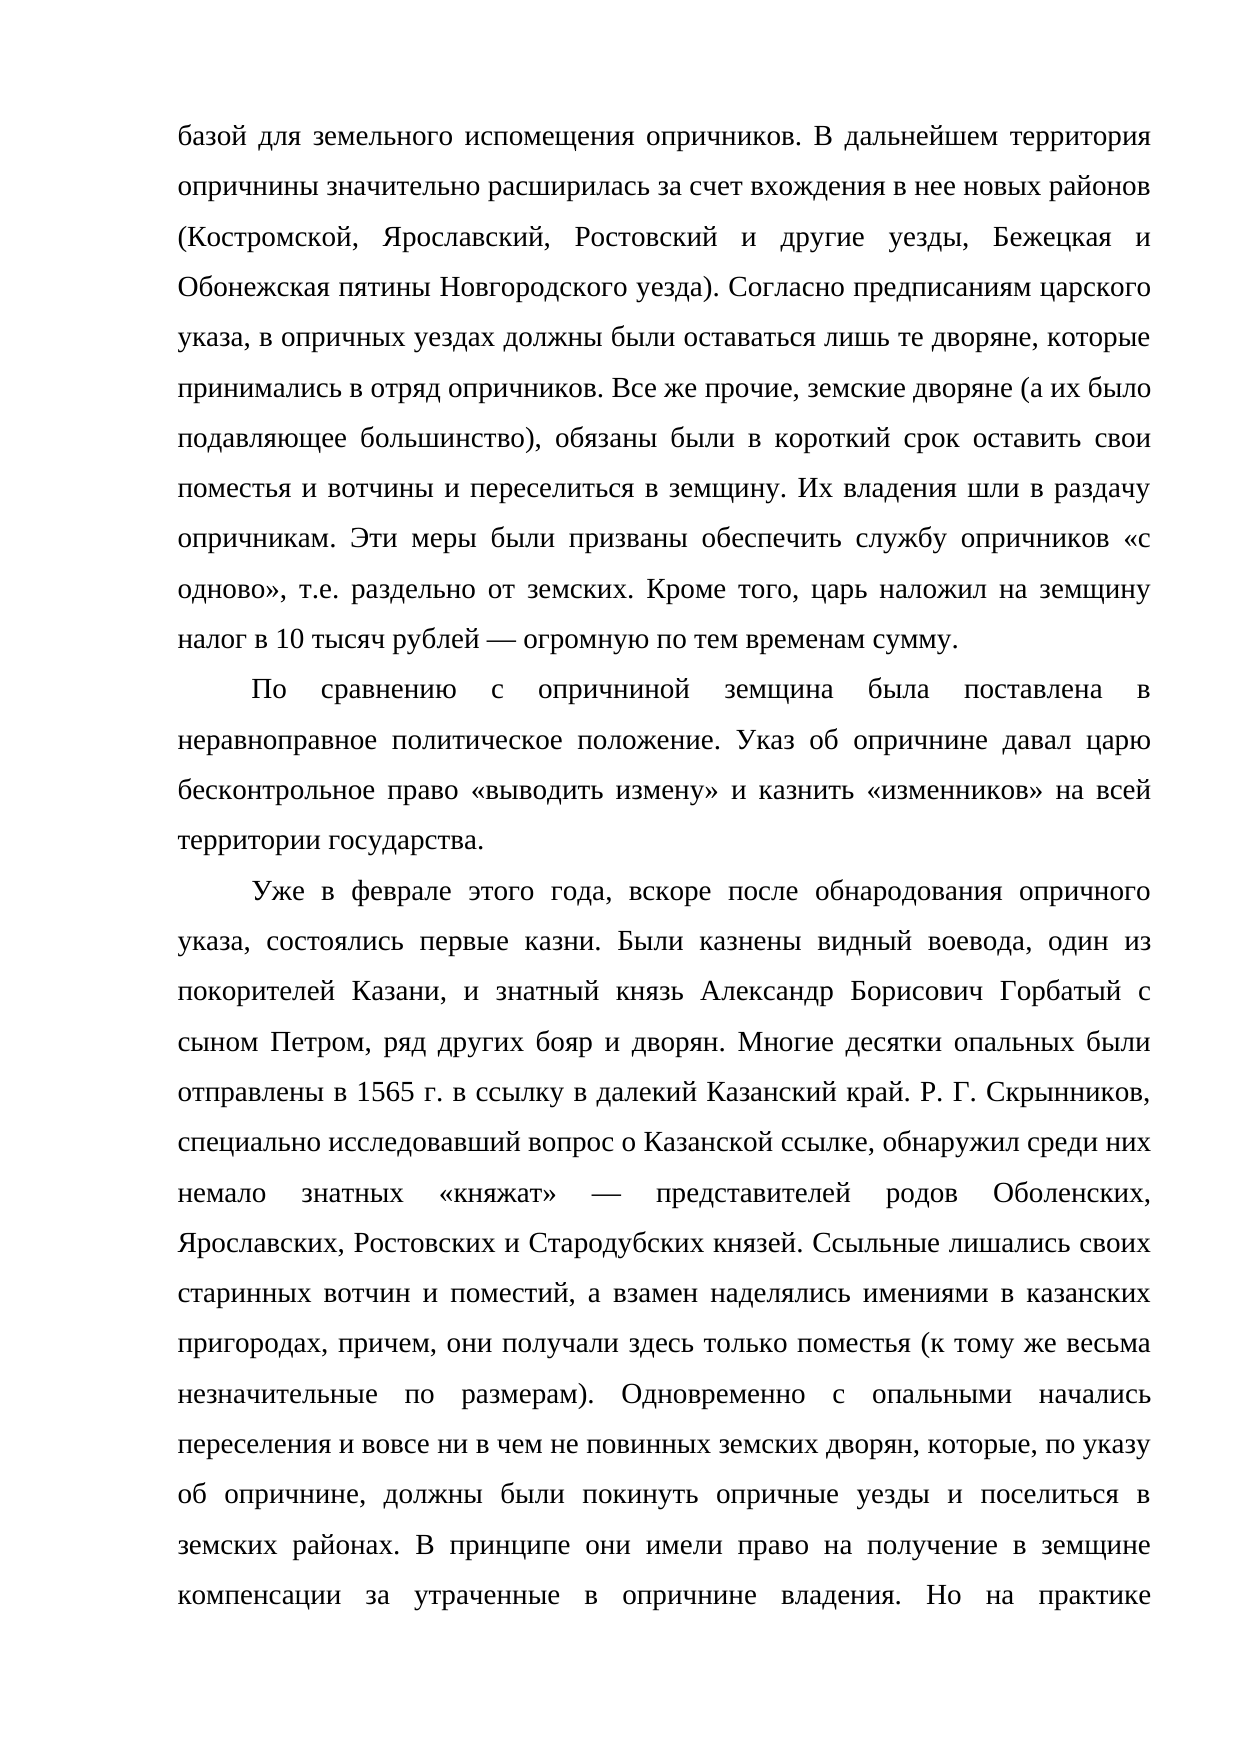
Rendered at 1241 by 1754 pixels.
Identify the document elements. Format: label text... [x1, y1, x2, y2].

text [177, 118, 1152, 655]
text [177, 873, 1152, 1611]
text По сравнению с опричниной земщина была поставлена в неравноправное политическое положение. Указ об опричнине давал царю бесконтрольное право «выводить измену» и казнить «изменников» на всей территории государства. [177, 672, 1152, 856]
